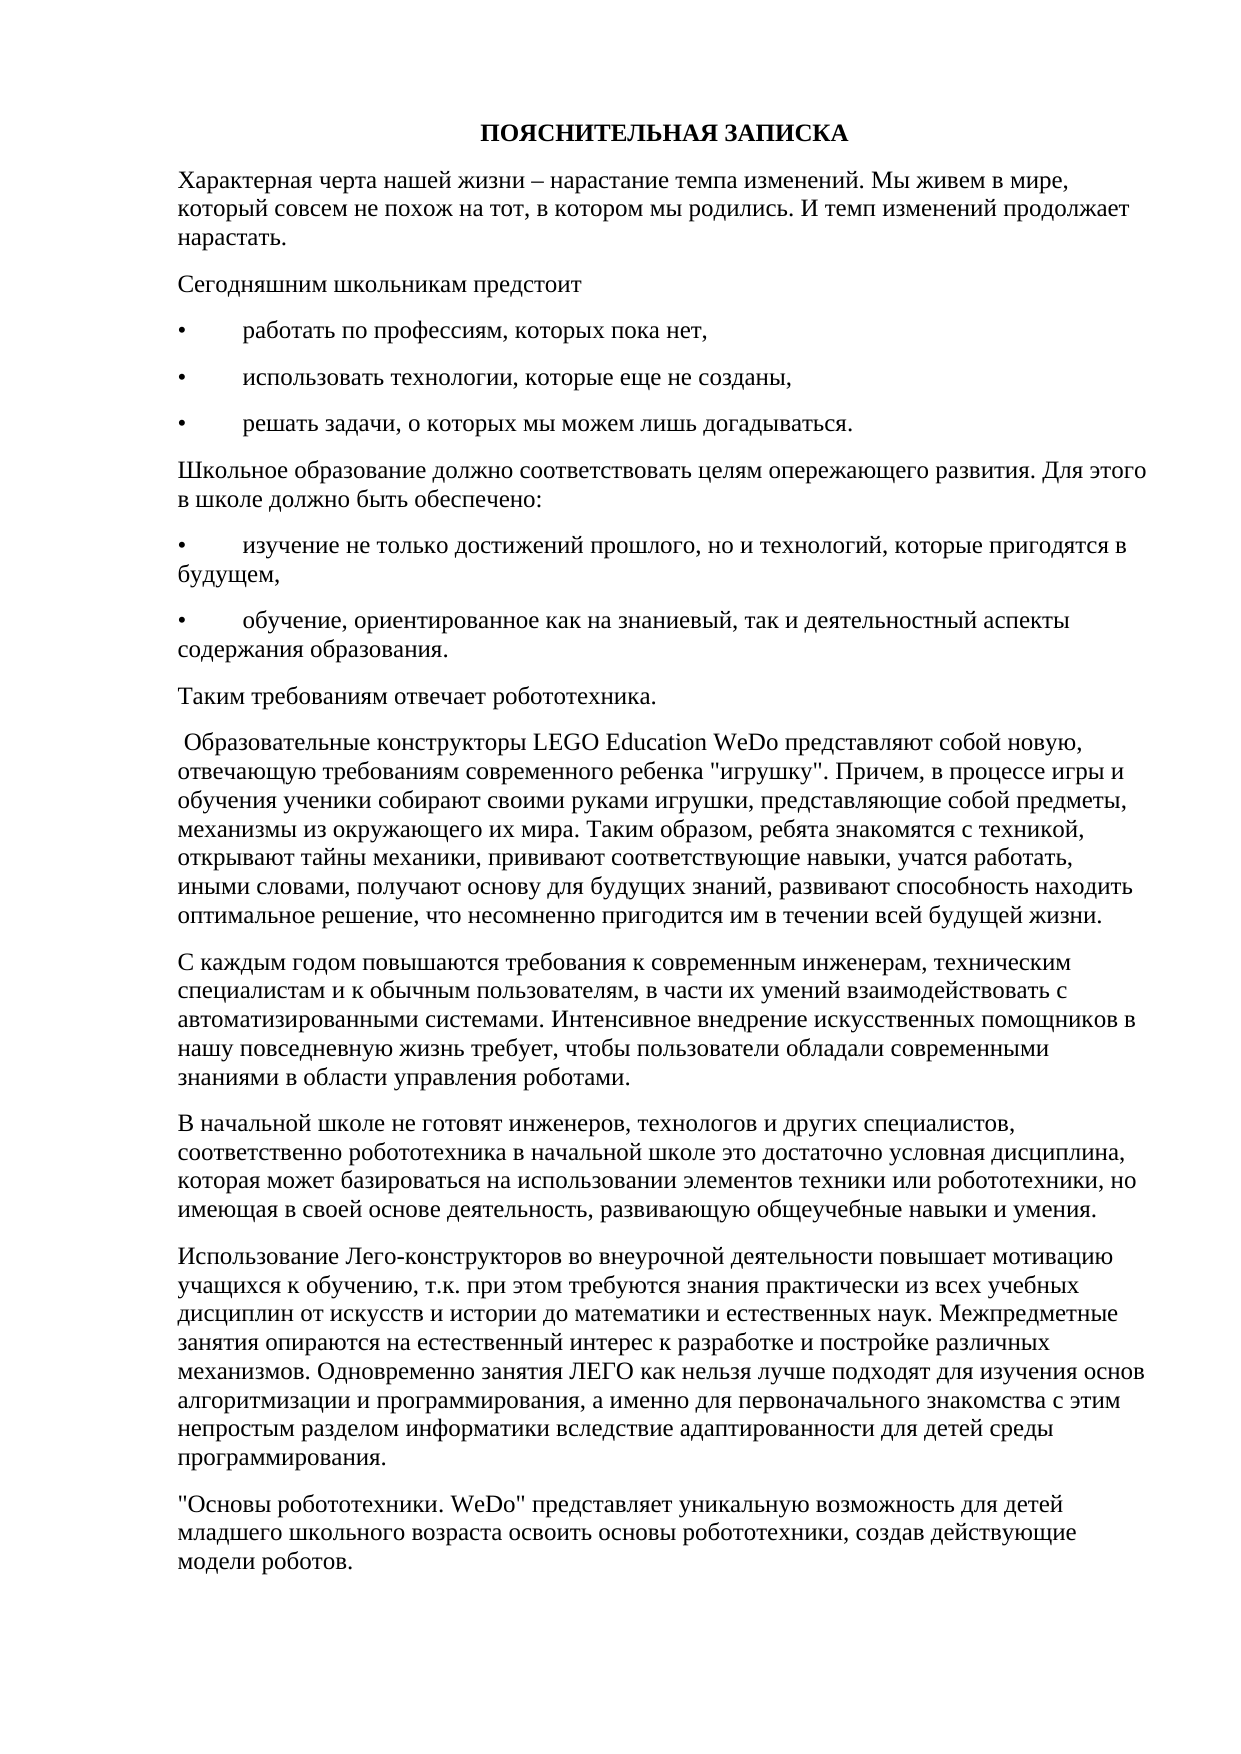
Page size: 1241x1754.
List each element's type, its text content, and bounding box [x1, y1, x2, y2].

text Школьное образование должно соответствовать целям опережающего развития. Для этого в школе должно быть обеспечено: [177, 455, 1152, 512]
text • обучение, ориентированное как на знаниевый, так и деятельностный аспекты содержания образования. [177, 606, 1152, 663]
text Характерная черта нашей жизни – нарастание темпа изменений. Мы живем в мире, который совсем не похож на тот, в котором мы родились. И темп изменений продолжает нарастать. [177, 165, 1152, 251]
text Сегодняшним школьникам предстоит [177, 269, 1152, 297]
text • решать задачи, о которых мы можем лишь догадываться. [177, 408, 1152, 437]
text Использование Лего-конструкторов во внеурочной деятельности повышает мотивацию учащихся к обучению, т.к. при этом требуются знания практически из всех учебных дисциплин от искусств и истории до математики и естественных наук. Межпредметные занятия опираются на естественный интерес к разработке и постройке различных механизмов. Одновременно занятия ЛЕГО как нельзя лучше подходят для изучения основ алгоритмизации и программирования, а именно для первоначального знакомства с этим непростым разделом информатики вследствие адаптированности для детей среды программирования. [177, 1241, 1152, 1471]
text В начальной школе не готовят инженеров, технологов и других специалистов, соответственно робототехника в начальной школе это достаточно условная дисциплина, которая может базироваться на использовании элементов техники или робототехники, но имеющая в своей основе деятельность, развивающую общеучебные навыки и умения. [177, 1108, 1152, 1223]
text • работать по профессиям, которых пока нет, [177, 315, 1152, 344]
text Таким требованиям отвечает робототехника. [177, 681, 1152, 710]
text С каждым годом повышаются требования к современным инженерам, техническим специалистам и к обычным пользователям, в части их умений взаимодействовать с автоматизированными системами. Интенсивное внедрение искусственных помощников в нашу повседневную жизнь требует, чтобы пользователи обладали современными знаниями в области управления роботами. [177, 947, 1152, 1090]
text "Основы робототехники. WeDo" представляет уникальную возможность для детей младшего школьного возраста освоить основы робототехники, создав действующие модели роботов. [177, 1489, 1152, 1575]
text Образовательные конструкторы LEGO Education WeDo представляют собой новую, отвечающую требованиям современного ребенка "игрушку". Причем, в процессе игры и обучения ученики собирают своими руками игрушки, представляющие собой предметы, механизмы из окружающего их мира. Таким образом, ребята знакомятся с техникой, открывают тайны механики, прививают соответствующие навыки, учатся работать, иными словами, получают основу для будущих знаний, развивают способность находить оптимальное решение, что несомненно пригодится им в течении всей будущей жизни. [177, 727, 1152, 929]
text • изучение не только достижений прошлого, но и технологий, которые пригодятся в будущем, [177, 530, 1152, 588]
text • использовать технологии, которые еще не созданы, [177, 362, 1152, 391]
text ПОЯСНИТЕЛЬНАЯ ЗАПИСКА [177, 118, 1152, 147]
